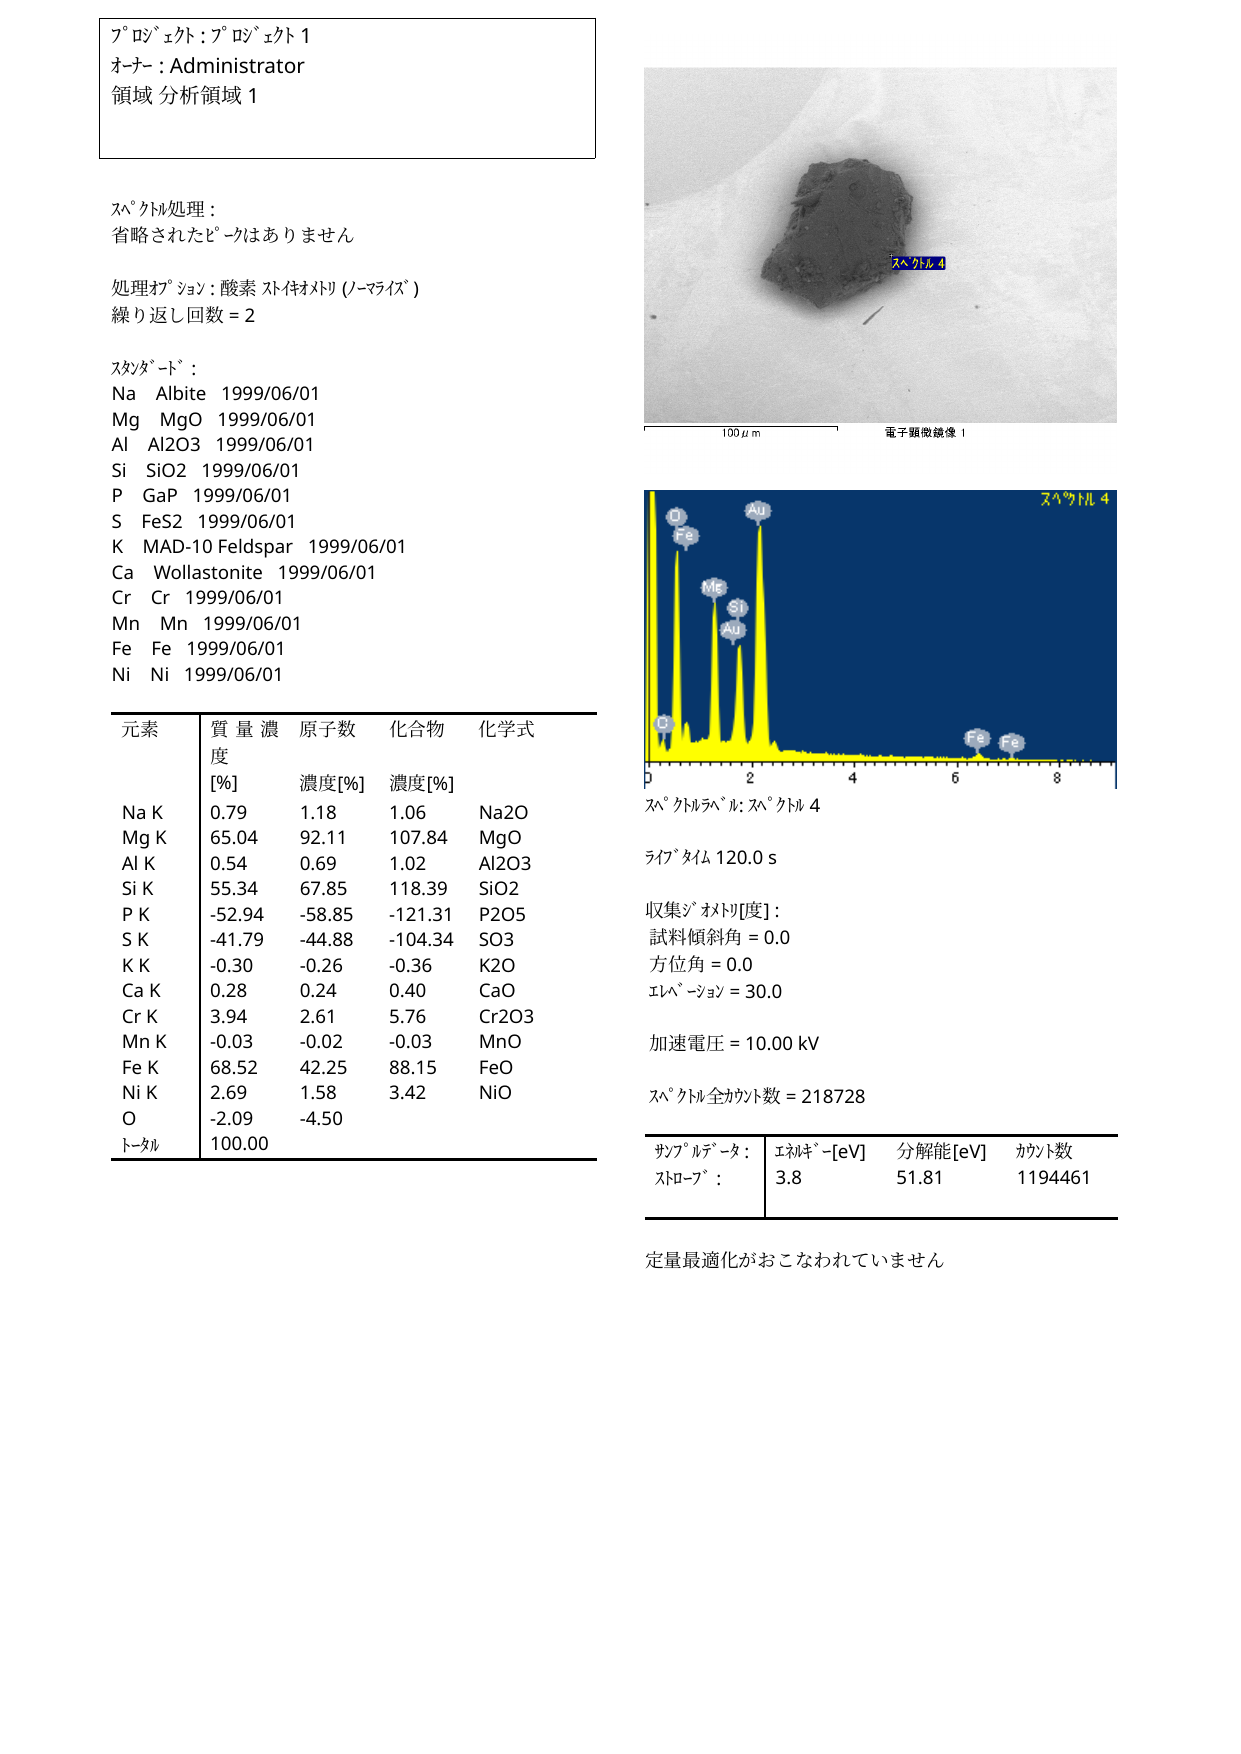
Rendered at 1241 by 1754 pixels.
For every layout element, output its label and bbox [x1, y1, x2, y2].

picture [644, 34, 1117, 474]
picture [644, 490, 1117, 789]
